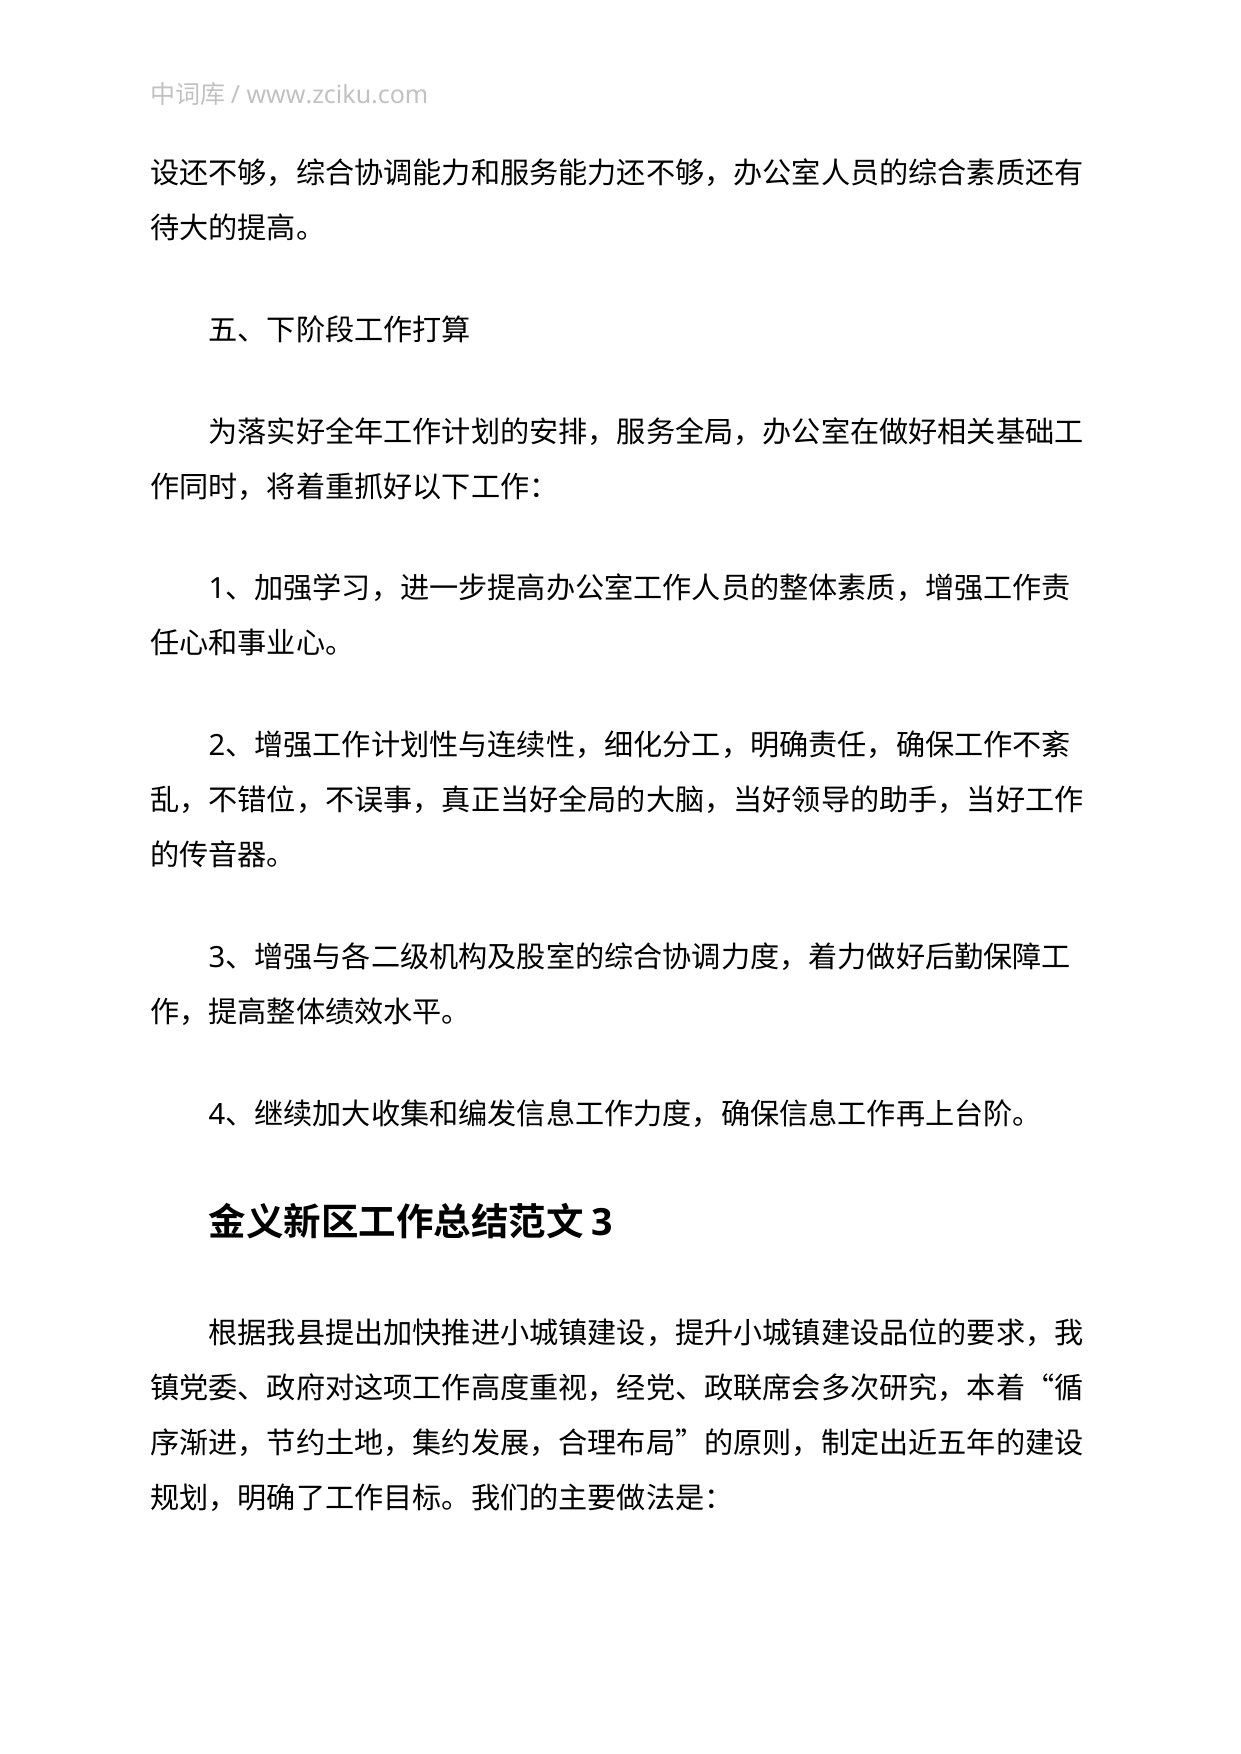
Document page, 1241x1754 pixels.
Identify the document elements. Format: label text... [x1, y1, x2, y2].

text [150, 150, 1090, 247]
text 为落实好全年工作计划的安排，服务全局，办公室在做好相关基础工作同时，将着重抓好以下工作： [150, 408, 1090, 506]
text 2、增强工作计划性与连续性，细化分工，明确责任，确保工作不紊乱，不错位，不误事，真正当好全局的大脑，当好领导的助手，当好工作的传音器。 [150, 722, 1090, 874]
text 1、加强学习，进一步提高办公室工作人员的整体素质，增强工作责任心和事业心。 [150, 565, 1090, 662]
text 4、继续加大收集和编发信息工作力度，确保信息工作再上台阶。 [150, 1090, 1090, 1133]
text 根据我县提出加快推进小城镇建设，提升小城镇建设品位的要求，我镇党委、政府对这项工作高度重视，经党、政联席会多次研究，本着“循序渐进，节约土地，集约发展，合理布局”的原则，制定出近五年的建设规划，明确了工作目标。我们的主要做法是： [150, 1310, 1090, 1517]
text 3、增强与各二级机构及股室的综合协调力度，着力做好后勤保障工作，提高整体绩效水平。 [150, 933, 1090, 1031]
text 五、下阶段工作打算 [150, 307, 1090, 349]
text 金义新区工作总结范文3 [150, 1192, 1090, 1247]
